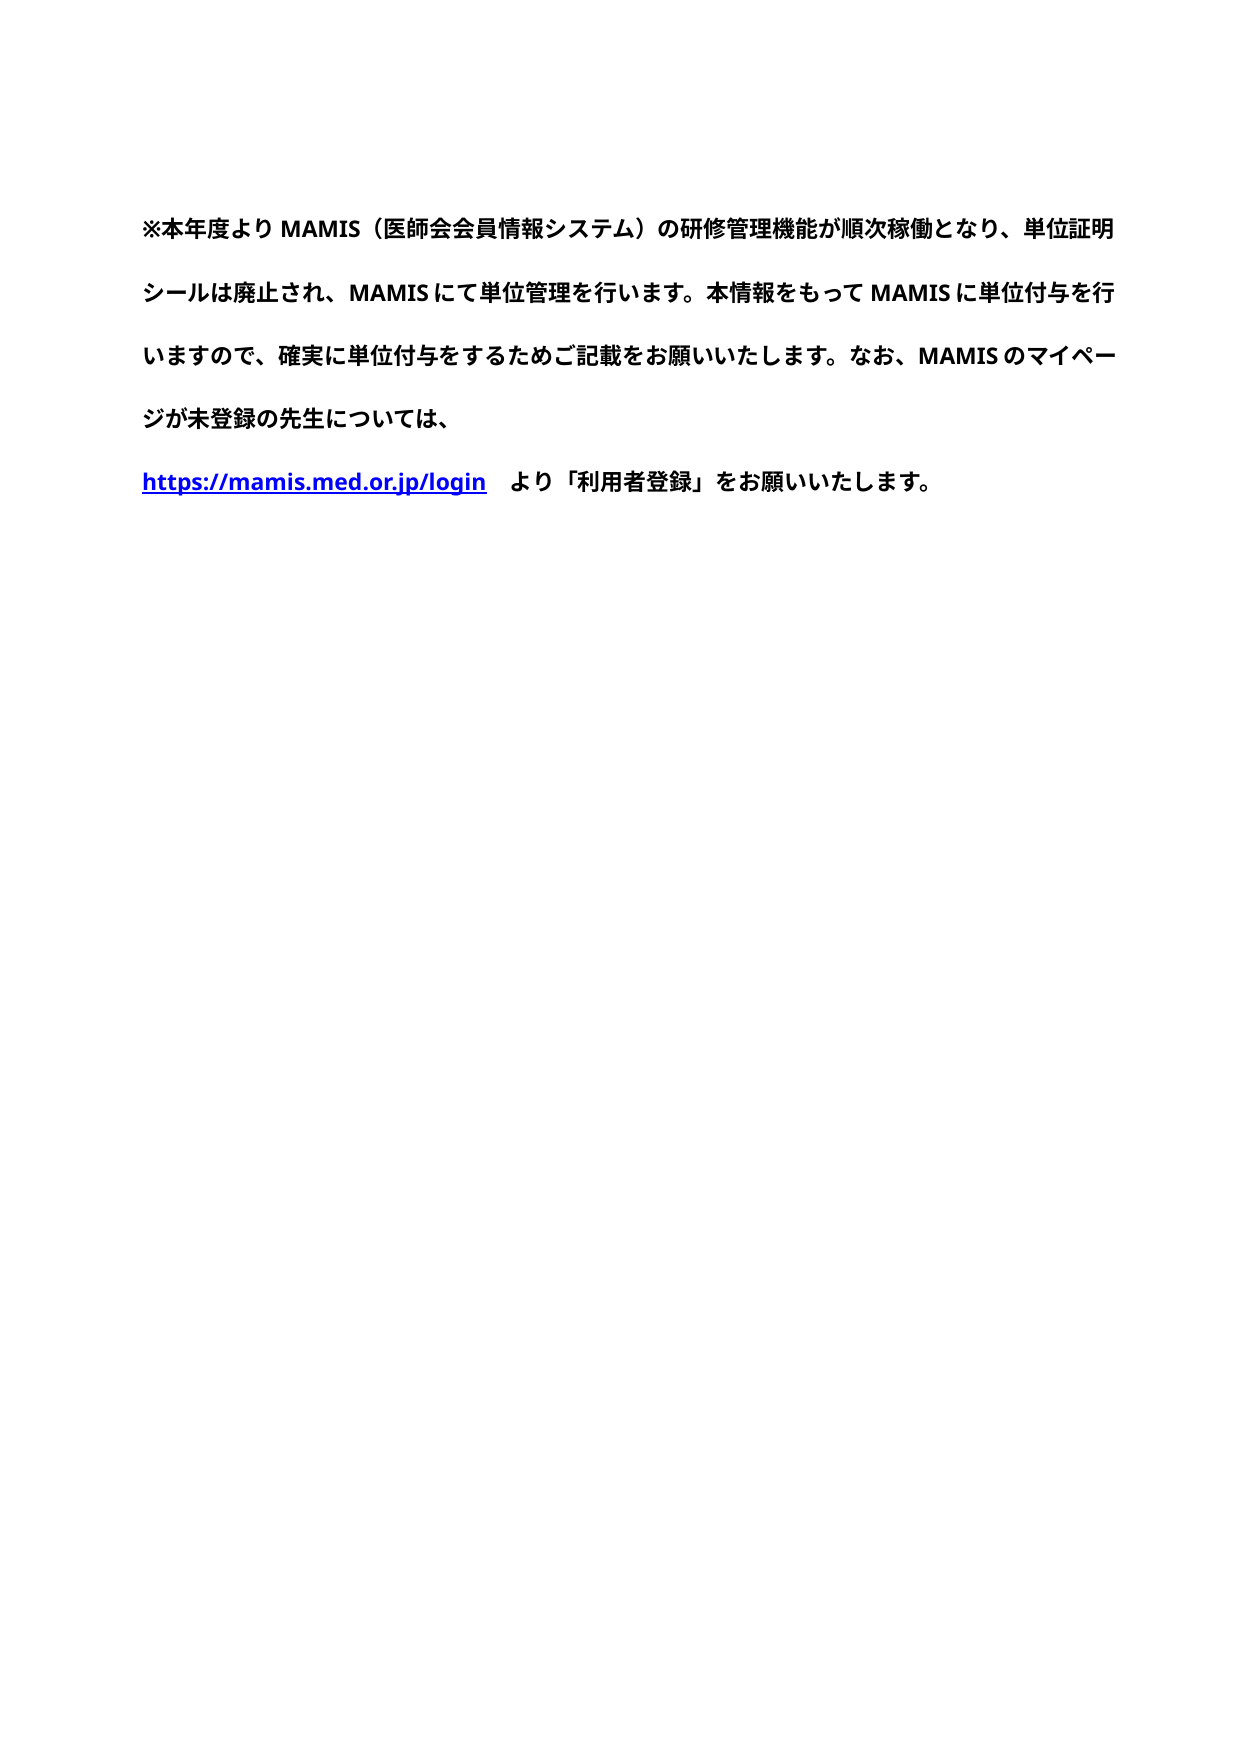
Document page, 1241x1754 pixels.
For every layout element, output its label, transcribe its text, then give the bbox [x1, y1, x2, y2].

text ※本年度よりMAMIS（医師会会員情報システム）の研修管理機能が順次稼働となり、単位証明シールは廃止され、MAMISにて単位管理を行います。本情報をもってMAMISに単位付与を行いますので、確実に単位付与をするためご記載をお願いいたします。なお、MAMISのマイページが未登録の先生については、 [142, 196, 1122, 449]
text https://mamis.med.or.jp/login より「利用者登録」をお願いいたします。 [142, 449, 1122, 512]
